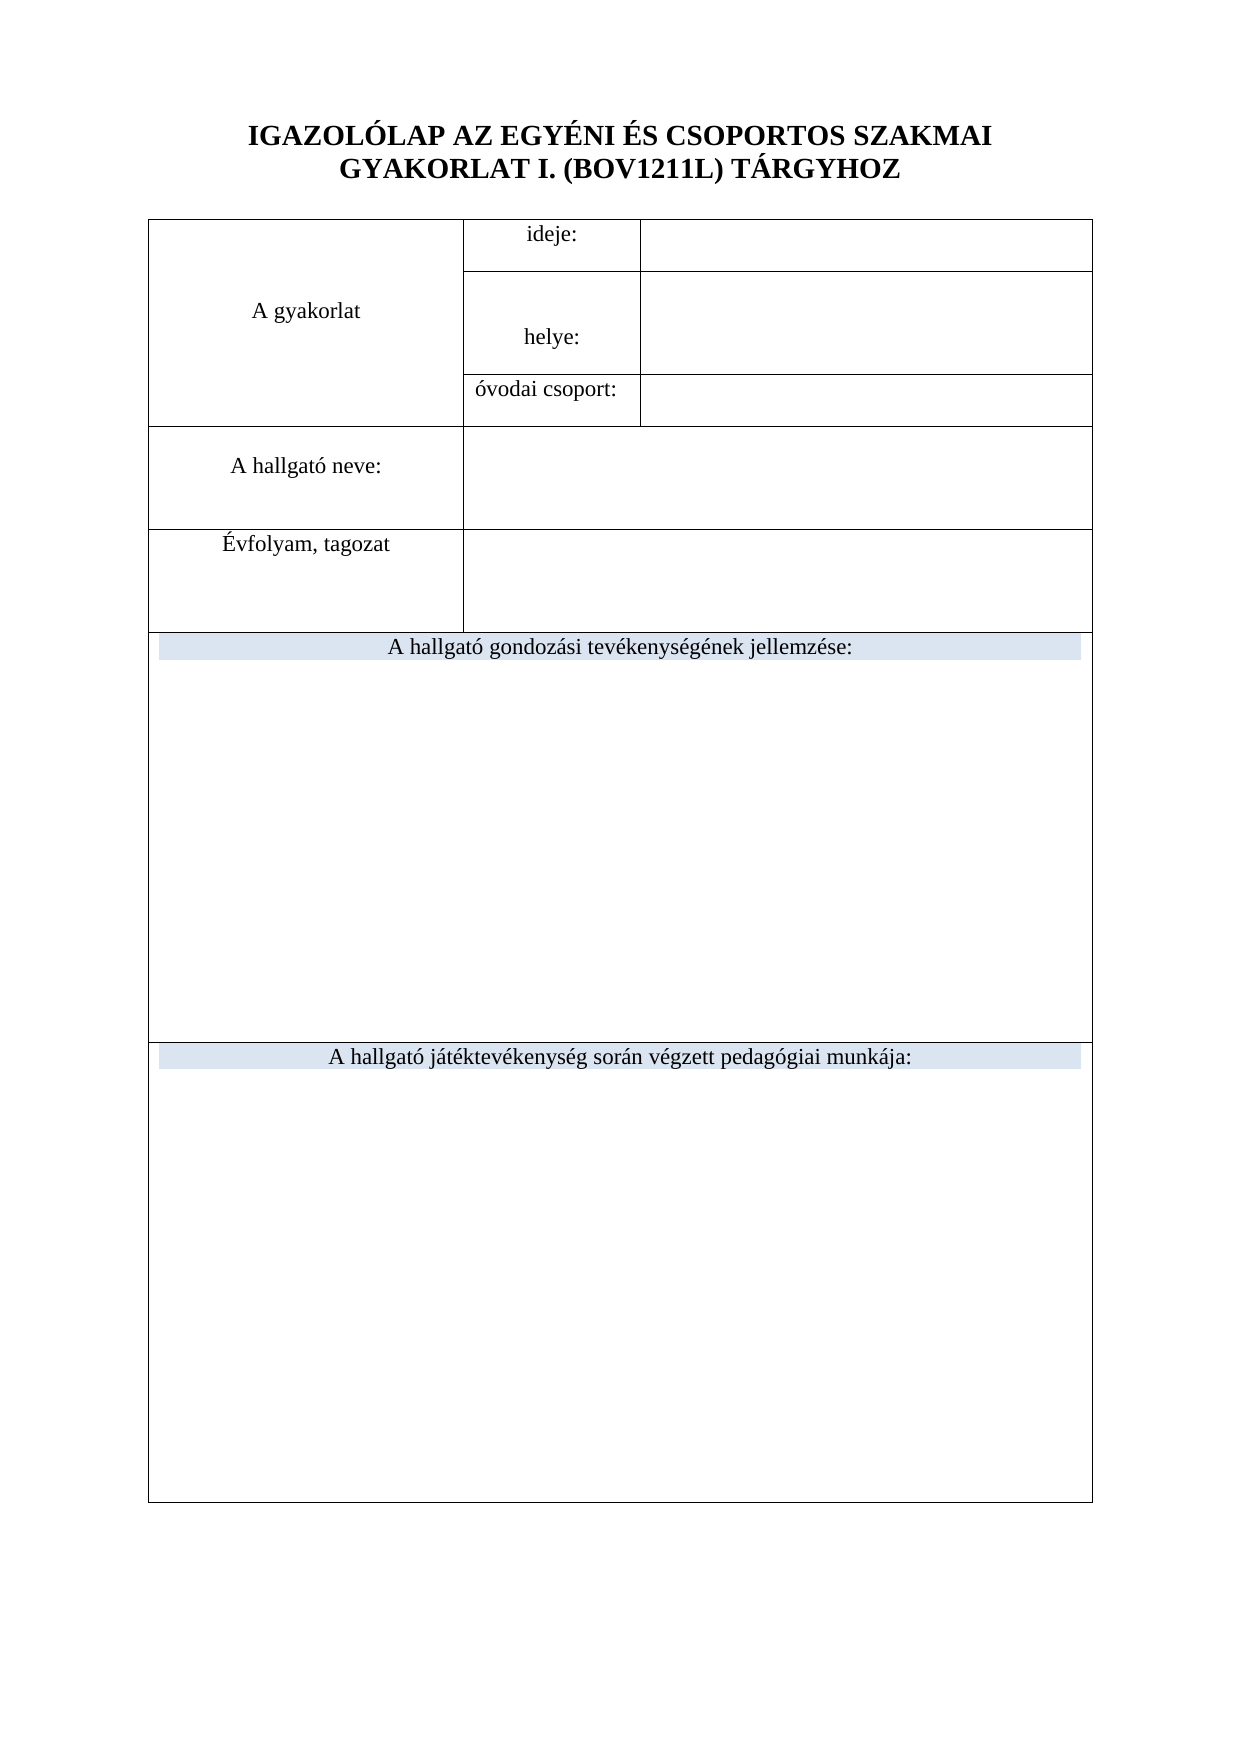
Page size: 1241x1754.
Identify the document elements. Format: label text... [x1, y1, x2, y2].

table_cell óvodai csoport: [464, 375, 640, 426]
table_cell A hallgató gondozási tevékenységének jellemzése: [149, 633, 1092, 1042]
table_cell A hallgató neve: [149, 427, 463, 529]
text GYAKORLAT I. (BOV1211L) TÁRGYHOZ [148, 152, 1092, 185]
text IGAZOLÓLAP AZ EGYÉNI ÉS CSOPORTOS SZAKMAI [148, 118, 1092, 152]
table_header A gyakorlat [149, 220, 463, 426]
table_cell [464, 530, 1092, 632]
table_header [641, 220, 1092, 271]
table_header ideje: [464, 220, 640, 271]
table_cell A hallgató játéktevékenység során végzett pedagógiai munkája: [149, 1043, 1092, 1502]
table_cell [641, 375, 1092, 426]
table_cell Évfolyam, tagozat [149, 530, 463, 632]
table_cell [464, 427, 1092, 529]
table_cell helye: [464, 272, 640, 374]
table_cell [641, 272, 1092, 374]
